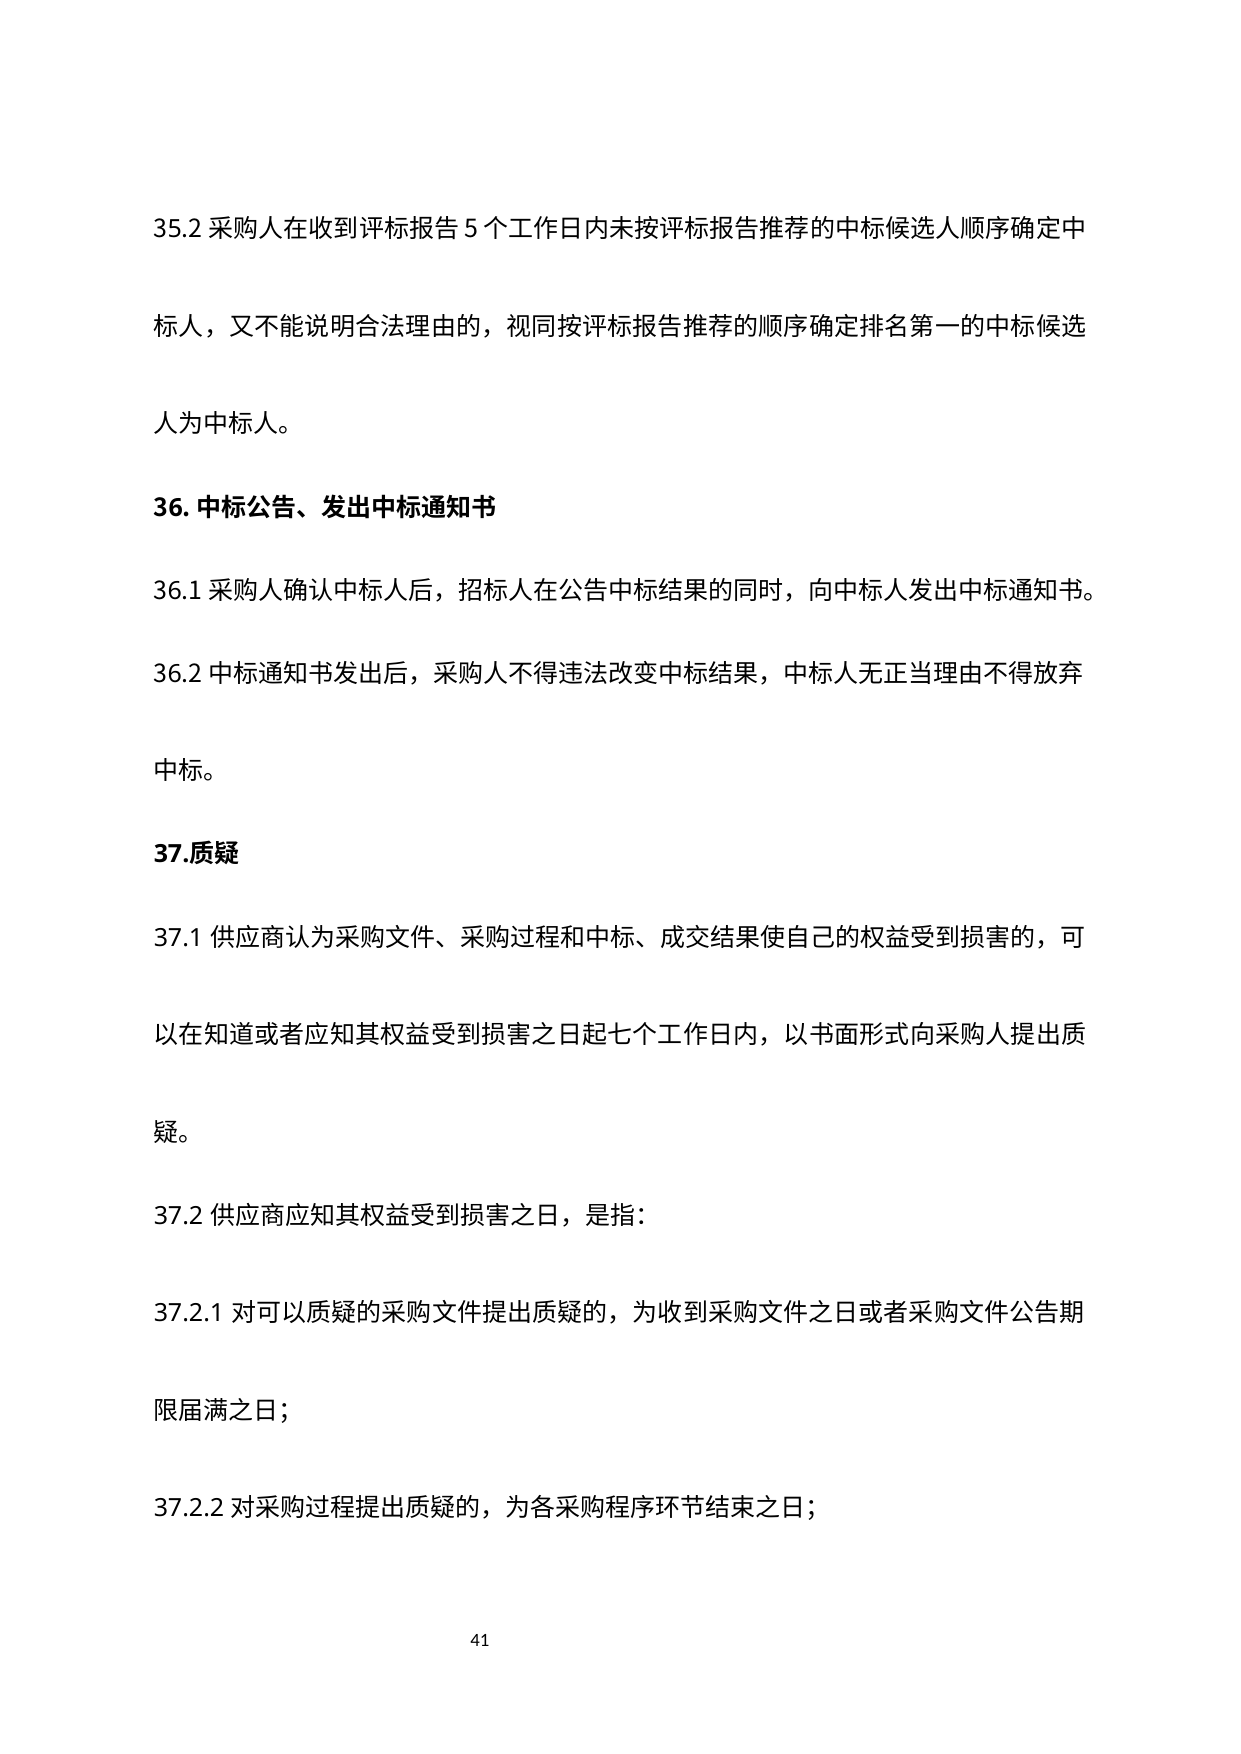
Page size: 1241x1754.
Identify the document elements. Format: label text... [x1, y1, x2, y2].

text 36.1 采购人确认中标人后，招标人在公告中标结果的同时，向中标人发出中标通知书。 [153, 556, 1087, 621]
text 37.1 供应商认为采购文件、采购过程和中标、成交结果使自己的权益受到损害的，可以在知道或者应知其权益受到损害之日起七个工作日内，以书面形式向采购人提出质疑。 [153, 903, 1087, 1163]
text 36. 中标公告、发出中标通知书 [153, 473, 1087, 538]
text 37.质疑 [153, 819, 1087, 884]
text 35.2 采购人在收到评标报告5个工作日内未按评标报告推荐的中标候选人顺序确定中标人，又不能说明合法理由的，视同按评标报告推荐的顺序确定排名第一的中标候选人为中标人。 [153, 194, 1087, 454]
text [153, 1181, 1087, 1538]
text 36.2 中标通知书发出后，采购人不得违法改变中标结果，中标人无正当理由不得放弃中标。 [153, 639, 1087, 801]
